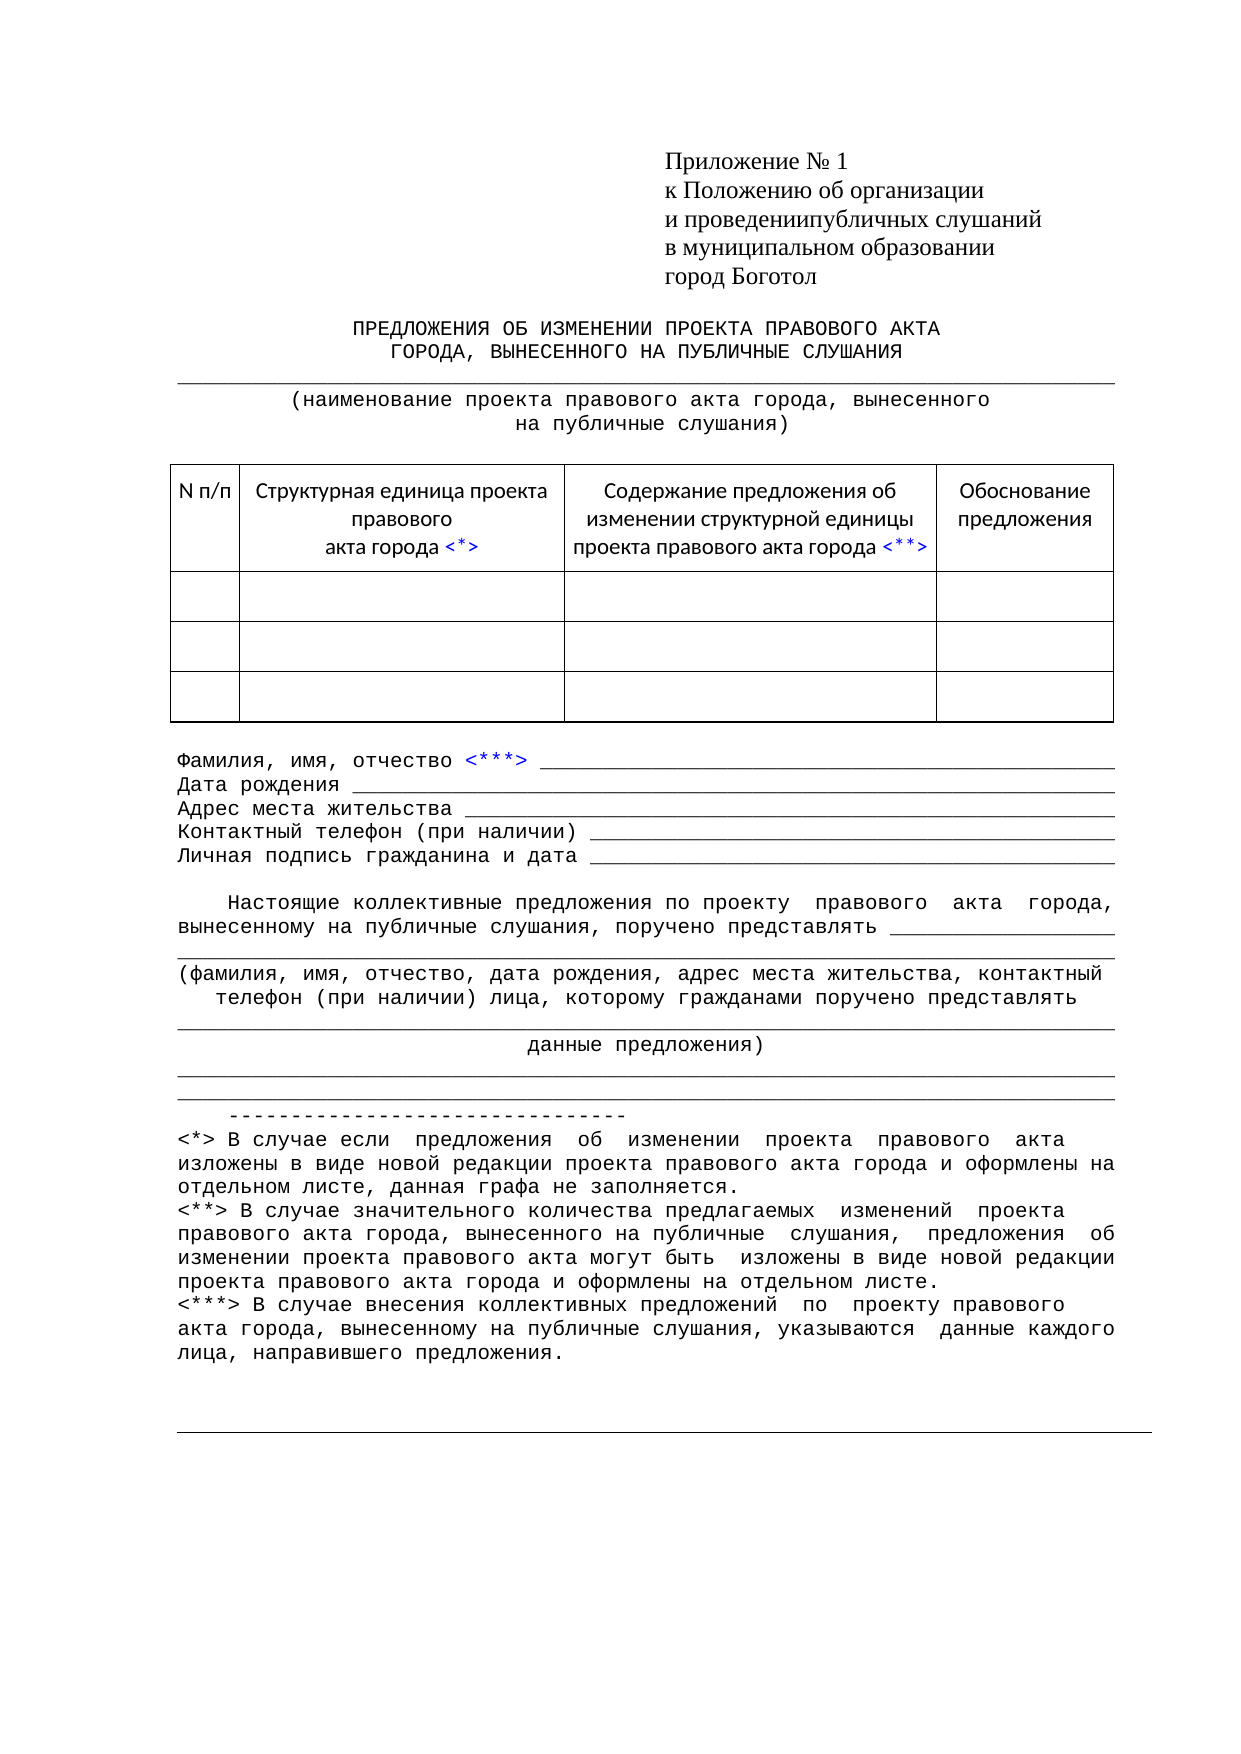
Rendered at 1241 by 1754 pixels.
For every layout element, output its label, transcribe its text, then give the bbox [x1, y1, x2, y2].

text <*> В случае если предложения об изменении проекта правового акта [177, 1129, 1152, 1152]
text (наименование проекта правового акта города, вынесенного [177, 389, 1152, 412]
text ПРЕДЛОЖЕНИЯ ОБ ИЗМЕНЕНИИ ПРОЕКТА ПРАВОВОГО АКТА [177, 318, 1152, 342]
text изменении проекта правового акта могут быть изложены в виде новой редакции [177, 1247, 1152, 1271]
text проекта правового акта города и оформлены на отдельном листе. [177, 1271, 1152, 1294]
table_header Обоснование предложения [937, 465, 1113, 571]
table_cell [937, 572, 1113, 621]
text Контактный телефон (при наличии) __________________________________________ [177, 821, 1152, 845]
table_header N п/п [171, 465, 239, 571]
table_cell [171, 622, 239, 671]
table_cell [240, 672, 564, 721]
text город Боготол [177, 261, 1152, 290]
table_cell [937, 622, 1113, 671]
text ГОРОДА, ВЫНЕСЕННОГО НА ПУБЛИЧНЫЕ СЛУШАНИЯ [177, 342, 1152, 365]
table_header Содержание предложения об изменении структурной единицы проекта правового акта города <**> [565, 465, 936, 571]
text ___________________________________________________________________________ [177, 1011, 1152, 1034]
text -------------------------------- [177, 1105, 1152, 1129]
table_cell [565, 622, 936, 671]
text к Положению об организации [177, 175, 1152, 204]
text (фамилия, имя, отчество, дата рождения, адрес места жительства, контактный [177, 963, 1152, 987]
table_cell [171, 572, 239, 621]
table_header Структурная единица проекта правового акта города <*> [240, 465, 564, 571]
text <***> В случае внесения коллективных предложений по проекту правового [177, 1294, 1152, 1318]
text <**> В случае значительного количества предлагаемых изменений проекта [177, 1200, 1152, 1223]
text ___________________________________________________________________________ [177, 1058, 1152, 1082]
text ___________________________________________________________________________ [177, 940, 1152, 963]
table_cell [240, 572, 564, 621]
text Настоящие коллективные предложения по проекту правового акта города, [177, 892, 1152, 916]
table_cell [565, 572, 936, 621]
text Личная подпись гражданина и дата __________________________________________ [177, 845, 1152, 869]
text в муниципальном образовании [177, 232, 1152, 261]
text лица, направившего предложения. [177, 1342, 1152, 1365]
table_cell [565, 672, 936, 721]
text ___________________________________________________________________________ [177, 365, 1152, 389]
text Адрес места жительства ____________________________________________________ [177, 798, 1152, 821]
table_cell [937, 672, 1113, 721]
text Приложение № 1 [591, 146, 1152, 175]
text Фамилия, имя, отчество <***> ______________________________________________ [177, 751, 1152, 774]
text вынесенному на публичные слушания, поручено представлять __________________ [177, 916, 1152, 940]
text правового акта города, вынесенного на публичные слушания, предложения об [177, 1223, 1152, 1247]
text ___________________________________________________________________________ [177, 1082, 1152, 1105]
text Дата рождения _____________________________________________________________ [177, 774, 1152, 798]
table_cell [240, 622, 564, 671]
text и проведениипубличных слушаний [177, 204, 1152, 232]
table_cell [171, 672, 239, 721]
text данные предложения) [177, 1034, 1152, 1058]
text телефон (при наличии) лица, которому гражданами поручено представлять [177, 987, 1152, 1011]
text на публичные слушания) [177, 412, 1152, 436]
text акта города, вынесенному на публичные слушания, указываются данные каждого [177, 1318, 1152, 1342]
text изложены в виде новой редакции проекта правового акта города и оформлены на [177, 1152, 1152, 1176]
text отдельном листе, данная графа не заполняется. [177, 1176, 1152, 1200]
